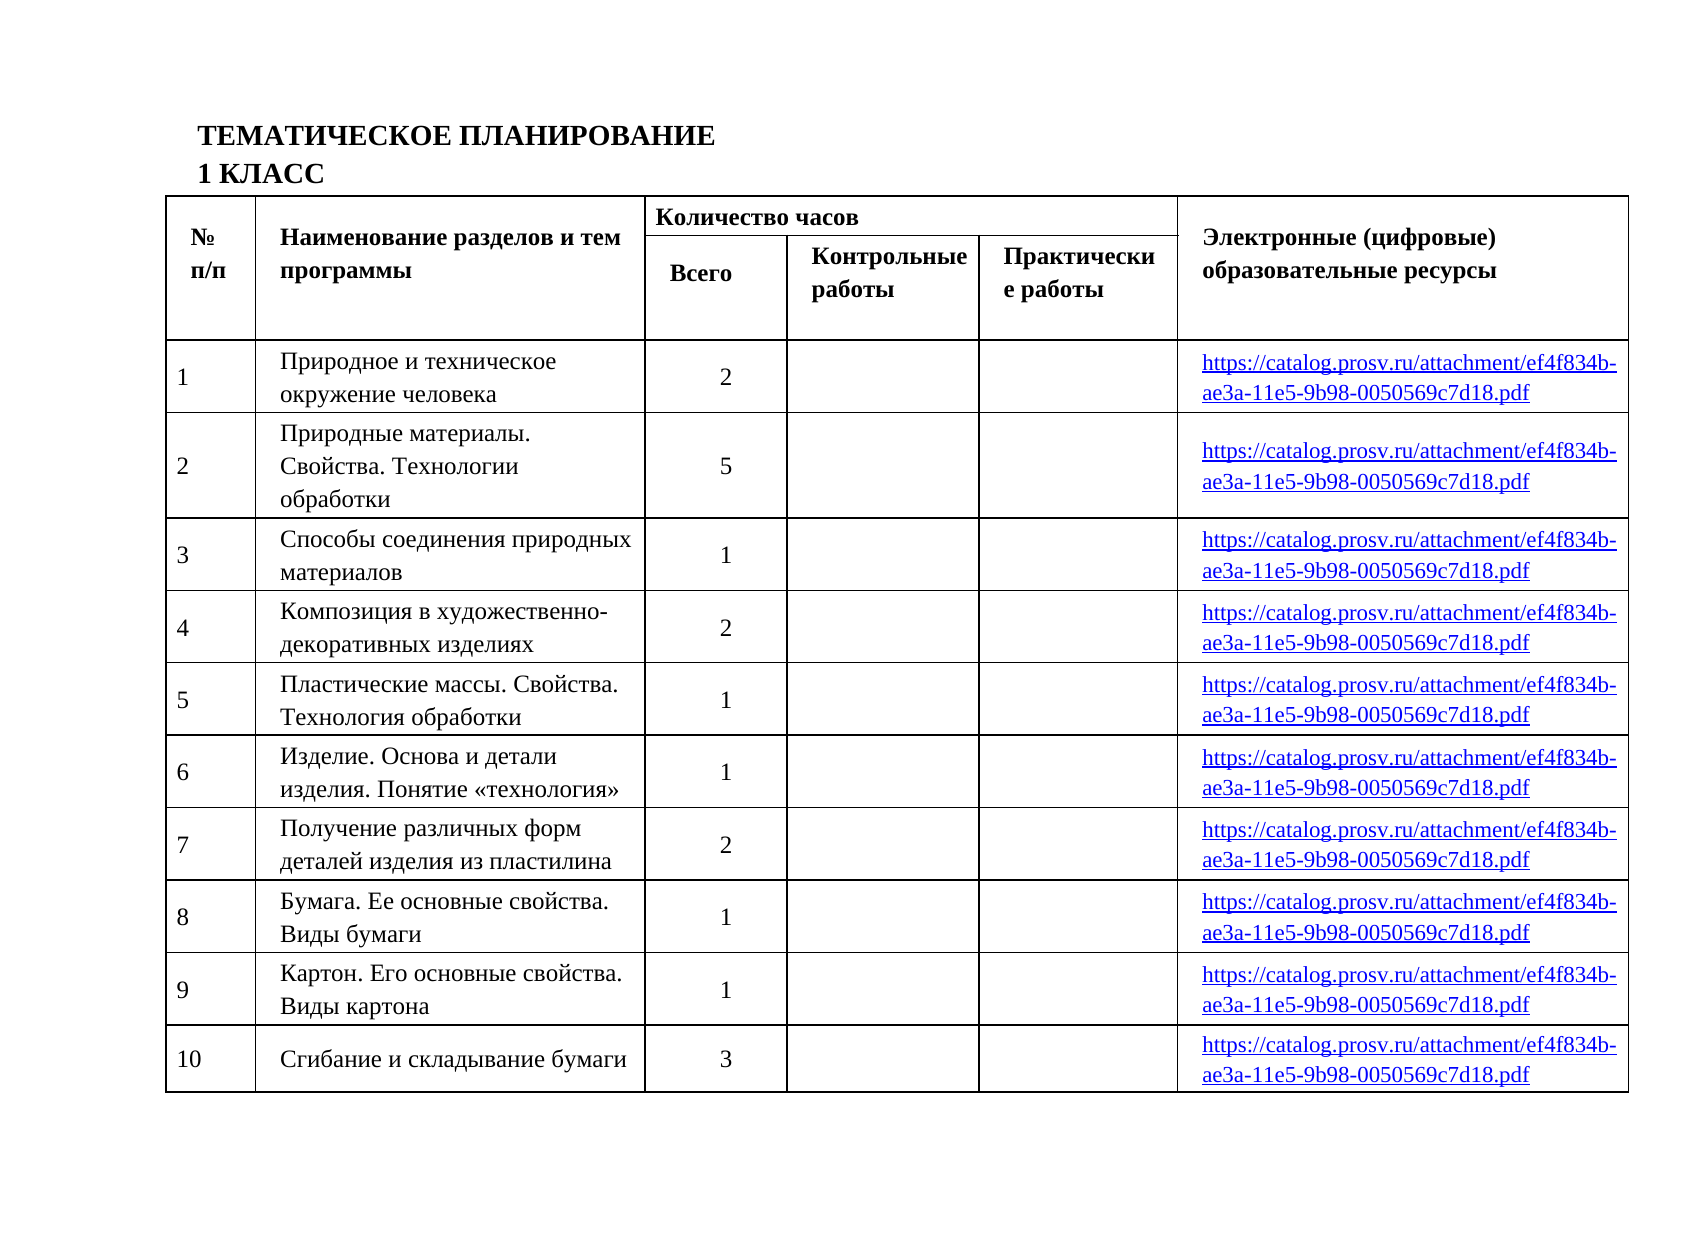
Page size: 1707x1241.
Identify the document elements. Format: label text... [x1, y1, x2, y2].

table_cell [980, 1026, 1177, 1091]
table_cell Практические работы [980, 236, 1177, 339]
table_cell 1 [646, 663, 786, 734]
table_cell Всего [646, 236, 786, 339]
table_header Количество часов [646, 197, 1177, 234]
table_cell Сгибание и складывание бумаги [256, 1026, 644, 1091]
table_cell [980, 519, 1177, 589]
table_cell Контрольные работы [788, 236, 978, 339]
table_cell https://catalog.prosv.ru/attachment/ef4f834b-ae3a-11e5-9b98-0050569c7d18.pdf [1178, 808, 1628, 879]
table_cell 1 [646, 953, 786, 1024]
table_cell Способы соединения природных материалов [256, 519, 644, 589]
table_cell [980, 953, 1177, 1024]
table_cell https://catalog.prosv.ru/attachment/ef4f834b-ae3a-11e5-9b98-0050569c7d18.pdf [1178, 341, 1628, 412]
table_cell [1178, 1026, 1628, 1091]
table_cell Картон. Его основные свойства. Виды картона [256, 953, 644, 1024]
table_cell 8 [167, 881, 255, 951]
table_cell [980, 881, 1177, 951]
table_cell 9 [167, 953, 255, 1024]
table_cell 6 [167, 736, 255, 807]
table_cell [980, 663, 1177, 734]
table_cell Природные материалы. Свойства. Технологии обработки [256, 413, 644, 517]
table_cell [788, 413, 978, 517]
table_cell [980, 591, 1177, 662]
table_cell 7 [167, 808, 255, 879]
table_cell 4 [167, 591, 255, 662]
table_cell Природное и техническое окружение человека [256, 341, 644, 412]
table_cell [788, 591, 978, 662]
table_cell 3 [646, 1026, 786, 1091]
table_cell [788, 519, 978, 589]
table_cell https://catalog.prosv.ru/attachment/ef4f834b-ae3a-11e5-9b98-0050569c7d18.pdf [1178, 736, 1628, 807]
table_header Электронные (цифровые) образовательные ресурсы [1178, 197, 1628, 339]
table_cell [980, 341, 1177, 412]
table_cell https://catalog.prosv.ru/attachment/ef4f834b-ae3a-11e5-9b98-0050569c7d18.pdf [1178, 663, 1628, 734]
table_cell [788, 1026, 978, 1091]
table_cell 1 [646, 881, 786, 951]
table_cell https://catalog.prosv.ru/attachment/ef4f834b-ae3a-11e5-9b98-0050569c7d18.pdf [1178, 591, 1628, 662]
table_cell [788, 808, 978, 879]
table_cell https://catalog.prosv.ru/attachment/ef4f834b-ae3a-11e5-9b98-0050569c7d18.pdf [1178, 881, 1628, 951]
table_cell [1178, 953, 1628, 1024]
table_cell https://catalog.prosv.ru/attachment/ef4f834b-ae3a-11e5-9b98-0050569c7d18.pdf [1178, 413, 1628, 517]
table_cell 1 [167, 341, 255, 412]
table_cell 3 [167, 519, 255, 589]
table_cell [788, 341, 978, 412]
table_cell https://catalog.prosv.ru/attachment/ef4f834b-ae3a-11e5-9b98-0050569c7d18.pdf [1178, 519, 1628, 589]
table_cell 2 [167, 413, 255, 517]
table_cell [980, 808, 1177, 879]
table_cell Пластические массы. Свойства. Технология обработки [256, 663, 644, 734]
table_cell 5 [646, 413, 786, 517]
table_cell 2 [646, 808, 786, 879]
table_cell 10 [167, 1026, 255, 1091]
table_cell 1 [646, 736, 786, 807]
table_cell [788, 736, 978, 807]
table_cell Получение различных форм деталей изделия из пластилина [256, 808, 644, 879]
table_cell [788, 663, 978, 734]
table_header № п/п [167, 197, 255, 339]
table_cell [980, 413, 1177, 517]
table_cell Изделие. Основа и детали изделия. Понятие «технология» [256, 736, 644, 807]
table_cell [788, 953, 978, 1024]
table_cell 1 [646, 519, 786, 589]
table_cell [980, 736, 1177, 807]
text 1 КЛАСС [190, 157, 1618, 190]
text ТЕМАТИЧЕСКОЕ ПЛАНИРОВАНИЕ [190, 118, 1618, 152]
table_cell Бумага. Ее основные свойства. Виды бумаги [256, 881, 644, 951]
table_cell 2 [646, 341, 786, 412]
table_cell 5 [167, 663, 255, 734]
table_cell [788, 881, 978, 951]
table_header Наименование разделов и тем программы [256, 197, 644, 339]
table_cell 2 [646, 591, 786, 662]
table_cell Композиция в художественно-декоративных изделиях [256, 591, 644, 662]
